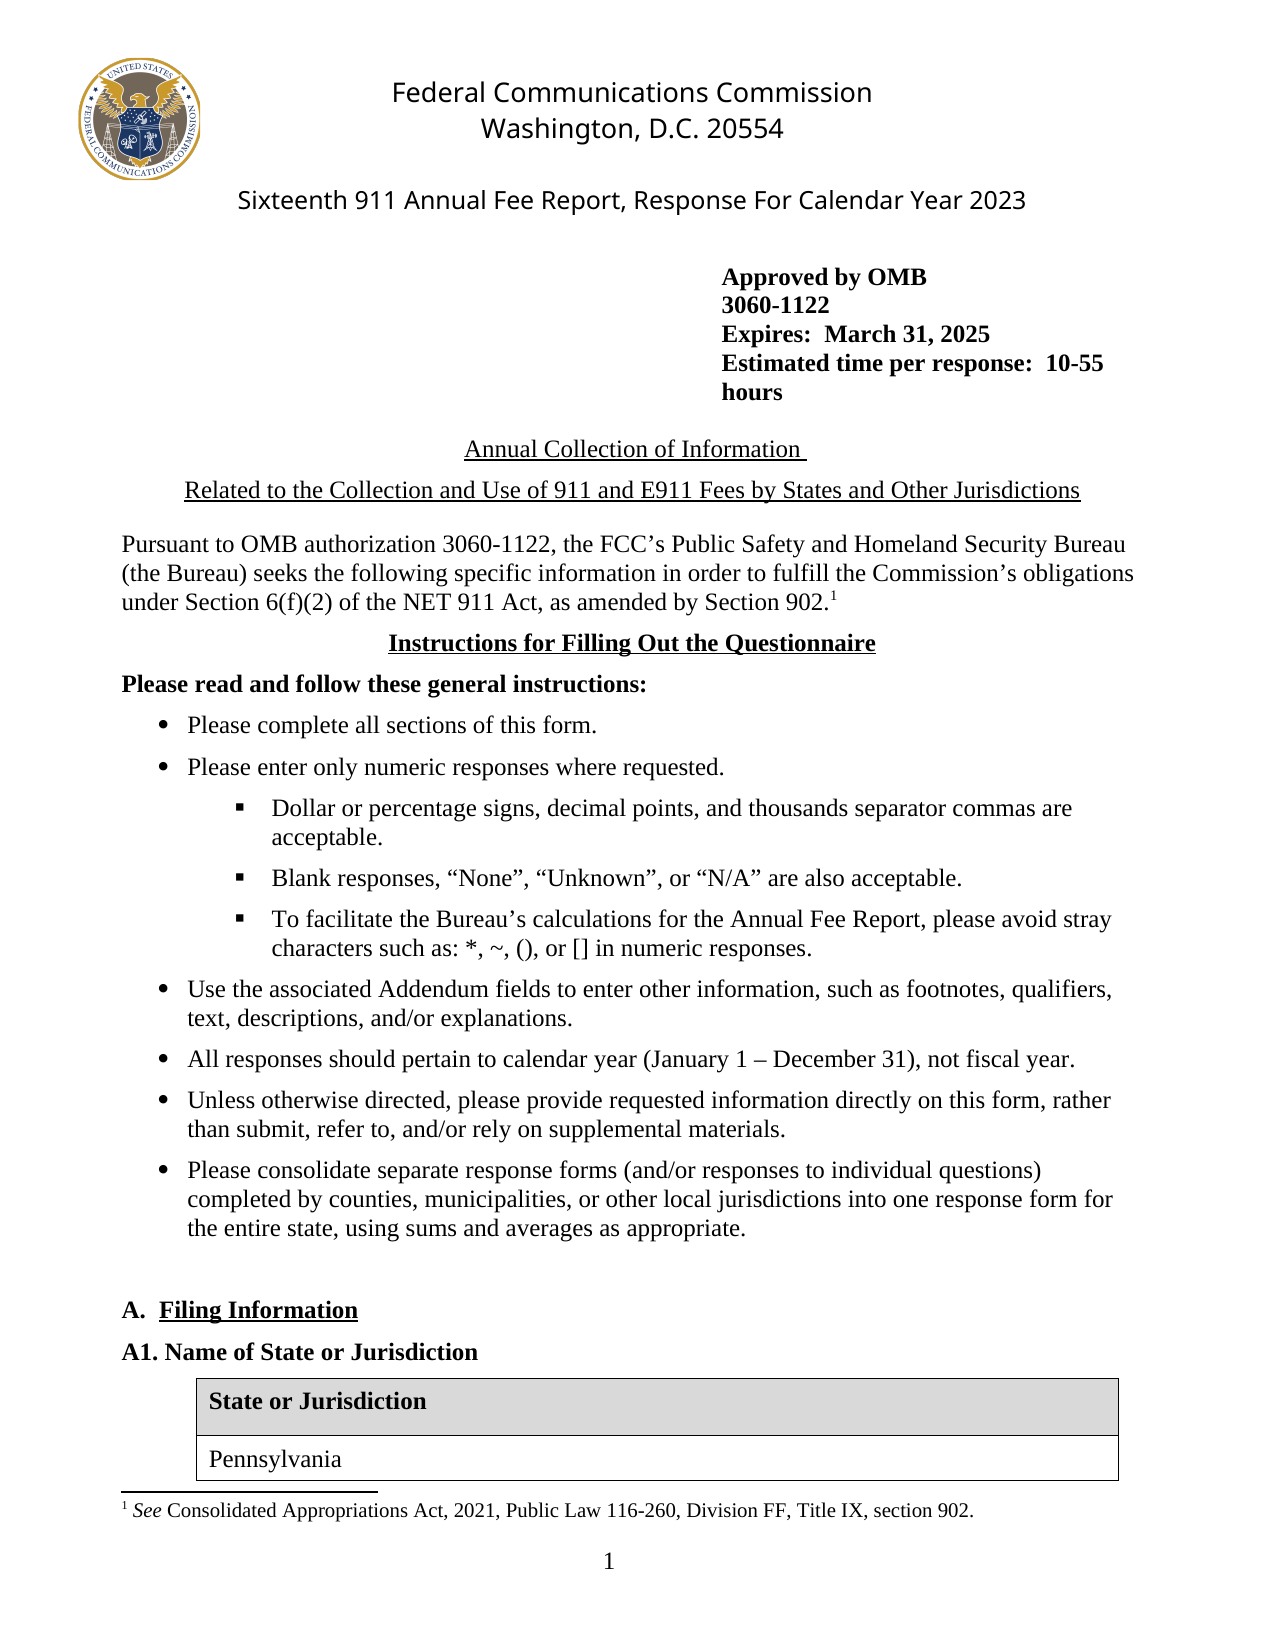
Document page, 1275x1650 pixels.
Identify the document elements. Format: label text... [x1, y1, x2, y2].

text A1. Name of State or Jurisdiction [121, 1337, 1143, 1365]
list Please complete all sections of this form. [159, 710, 1143, 739]
text 3060-1122 [721, 290, 1143, 319]
text Estimated time per response: 10-55 hours [721, 348, 1143, 405]
list To facilitate the Bureau’s calculations for the Annual Fee Report, please avoid stray characters such as: *, ~, (), or [] in numeric responses. [234, 904, 1143, 962]
text Instructions for Filling Out the Questionnaire [121, 628, 1143, 657]
list Please consolidate separate response forms (and/or responses to individual questions) completed by counties, municipalities, or other local jurisdictions into one response form for the entire state, using sums and averages as appropriate. [159, 1155, 1143, 1242]
text Approved by OMB [121, 262, 1143, 290]
text Annual Collection of Information [121, 434, 1143, 463]
list Unless otherwise directed, please provide requested information directly on this form, rather than submit, refer to, and/or rely on supplemental materials. [159, 1085, 1143, 1143]
list Use the associated Addendum fields to enter other information, such as footnotes, qualifiers, text, descriptions, and/or explanations. [159, 974, 1143, 1032]
list Blank responses, “None”, “Unknown”, or “N/A” are also acceptable. [234, 863, 1143, 892]
table_header State or Jurisdiction [197, 1379, 1118, 1435]
list Filing Information [121, 1295, 1143, 1324]
list Please enter only numeric responses where requested. [159, 752, 1143, 780]
text Pursuant to OMB authorization 3060-1122, the FCC’s Public Safety and Homeland Security Bureau (the Bureau) seeks the following specific information in order to fulfill the Commission’s obligations under Section 6(f)(2) of the NET 911 Act, as amended by Section 902. [121, 529, 1143, 615]
picture [78, 57, 200, 180]
text Please read and follow these general instructions: [121, 669, 1143, 698]
list Dollar or percentage signs, decimal points, and thousands separator commas are acceptable. [234, 793, 1143, 850]
list All responses should pertain to calendar year (January 1 – December 31), not fiscal year. [159, 1044, 1143, 1073]
text Related to the Collection and Use of 911 and E911 Fees by States and Other Jurisdictions [121, 475, 1143, 504]
table_cell Pennsylvania [197, 1436, 1118, 1480]
text Expires: March 31, 2025 [721, 319, 1143, 348]
